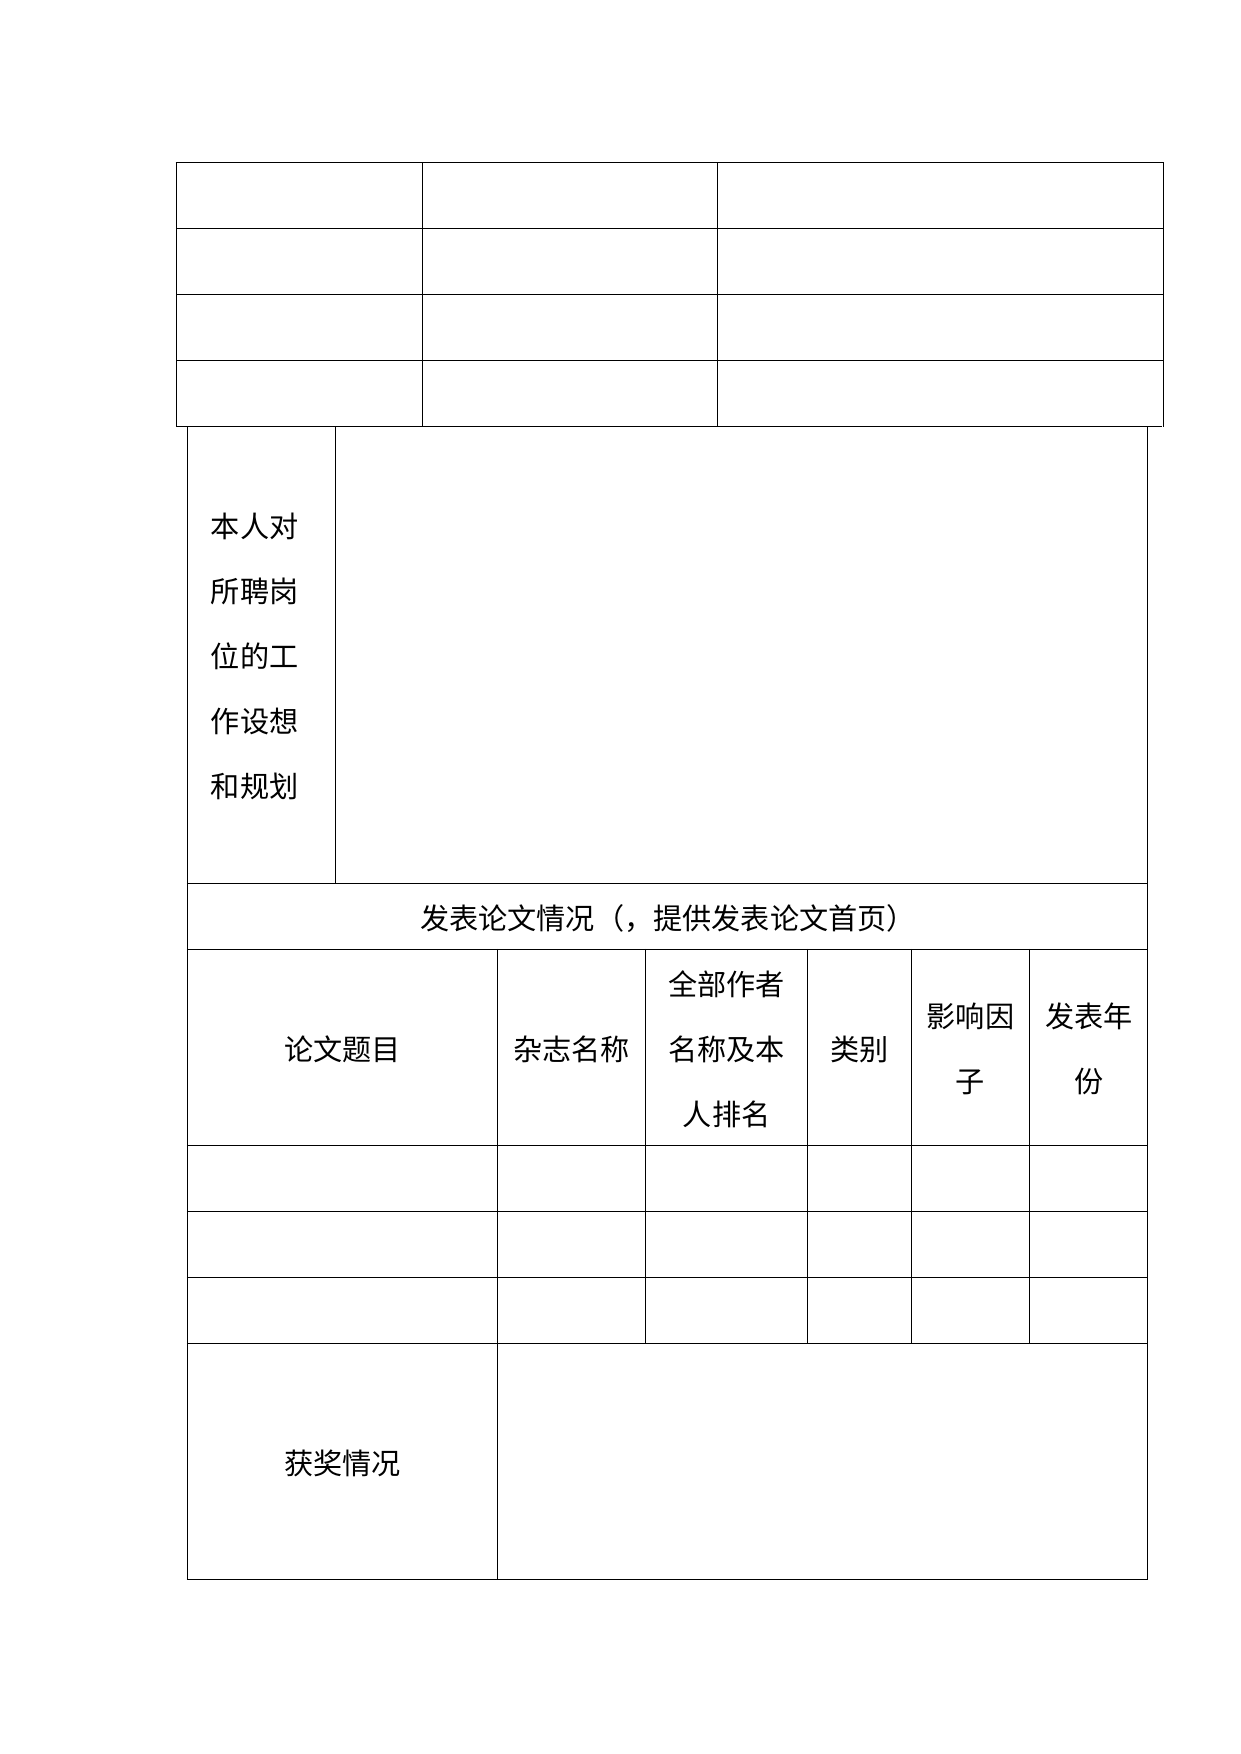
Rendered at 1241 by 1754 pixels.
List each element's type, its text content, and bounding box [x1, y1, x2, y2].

table_cell [646, 1278, 807, 1343]
table_cell 全部作者名称及本人排名 [646, 950, 807, 1145]
table_cell [808, 1212, 911, 1277]
table_cell 本人对所聘岗位的工作设想和规划 [188, 427, 335, 883]
table_cell [808, 1146, 911, 1211]
table_cell [646, 1146, 807, 1211]
table_cell [423, 361, 717, 426]
table_cell [336, 427, 1147, 883]
table_cell [188, 1146, 497, 1211]
table_cell [718, 229, 1163, 294]
table_cell [423, 295, 717, 360]
table_cell [718, 295, 1163, 360]
table_cell [498, 1146, 645, 1211]
table_cell [808, 1278, 911, 1343]
table_cell [498, 1212, 645, 1277]
table_cell 获奖情况 [188, 1344, 497, 1579]
table_cell [498, 1344, 1147, 1579]
table_cell 发表论文情况（，提供发表论文首页） [188, 884, 1147, 949]
table_cell [177, 229, 422, 294]
table_cell [912, 1212, 1029, 1277]
table_cell [646, 1212, 807, 1277]
table_cell [188, 1212, 497, 1277]
table_cell [1030, 1212, 1147, 1277]
table_cell [912, 1146, 1029, 1211]
table_cell [177, 361, 422, 426]
table_cell 发表年份 [1030, 950, 1147, 1145]
table_cell [1030, 1278, 1147, 1343]
table_cell [718, 163, 1163, 228]
table_cell [423, 163, 717, 228]
table_cell 论文题目 [188, 950, 497, 1145]
table_cell [498, 1278, 645, 1343]
table_cell [177, 295, 422, 360]
table_cell [177, 163, 422, 228]
table_cell [912, 1278, 1029, 1343]
table_cell [188, 1278, 497, 1343]
table_cell [718, 361, 1163, 426]
table_cell 类别 [808, 950, 911, 1145]
table_cell 杂志名称 [498, 950, 645, 1145]
table_cell [1030, 1146, 1147, 1211]
table_cell [423, 229, 717, 294]
table_cell 影响因子 [912, 950, 1029, 1145]
